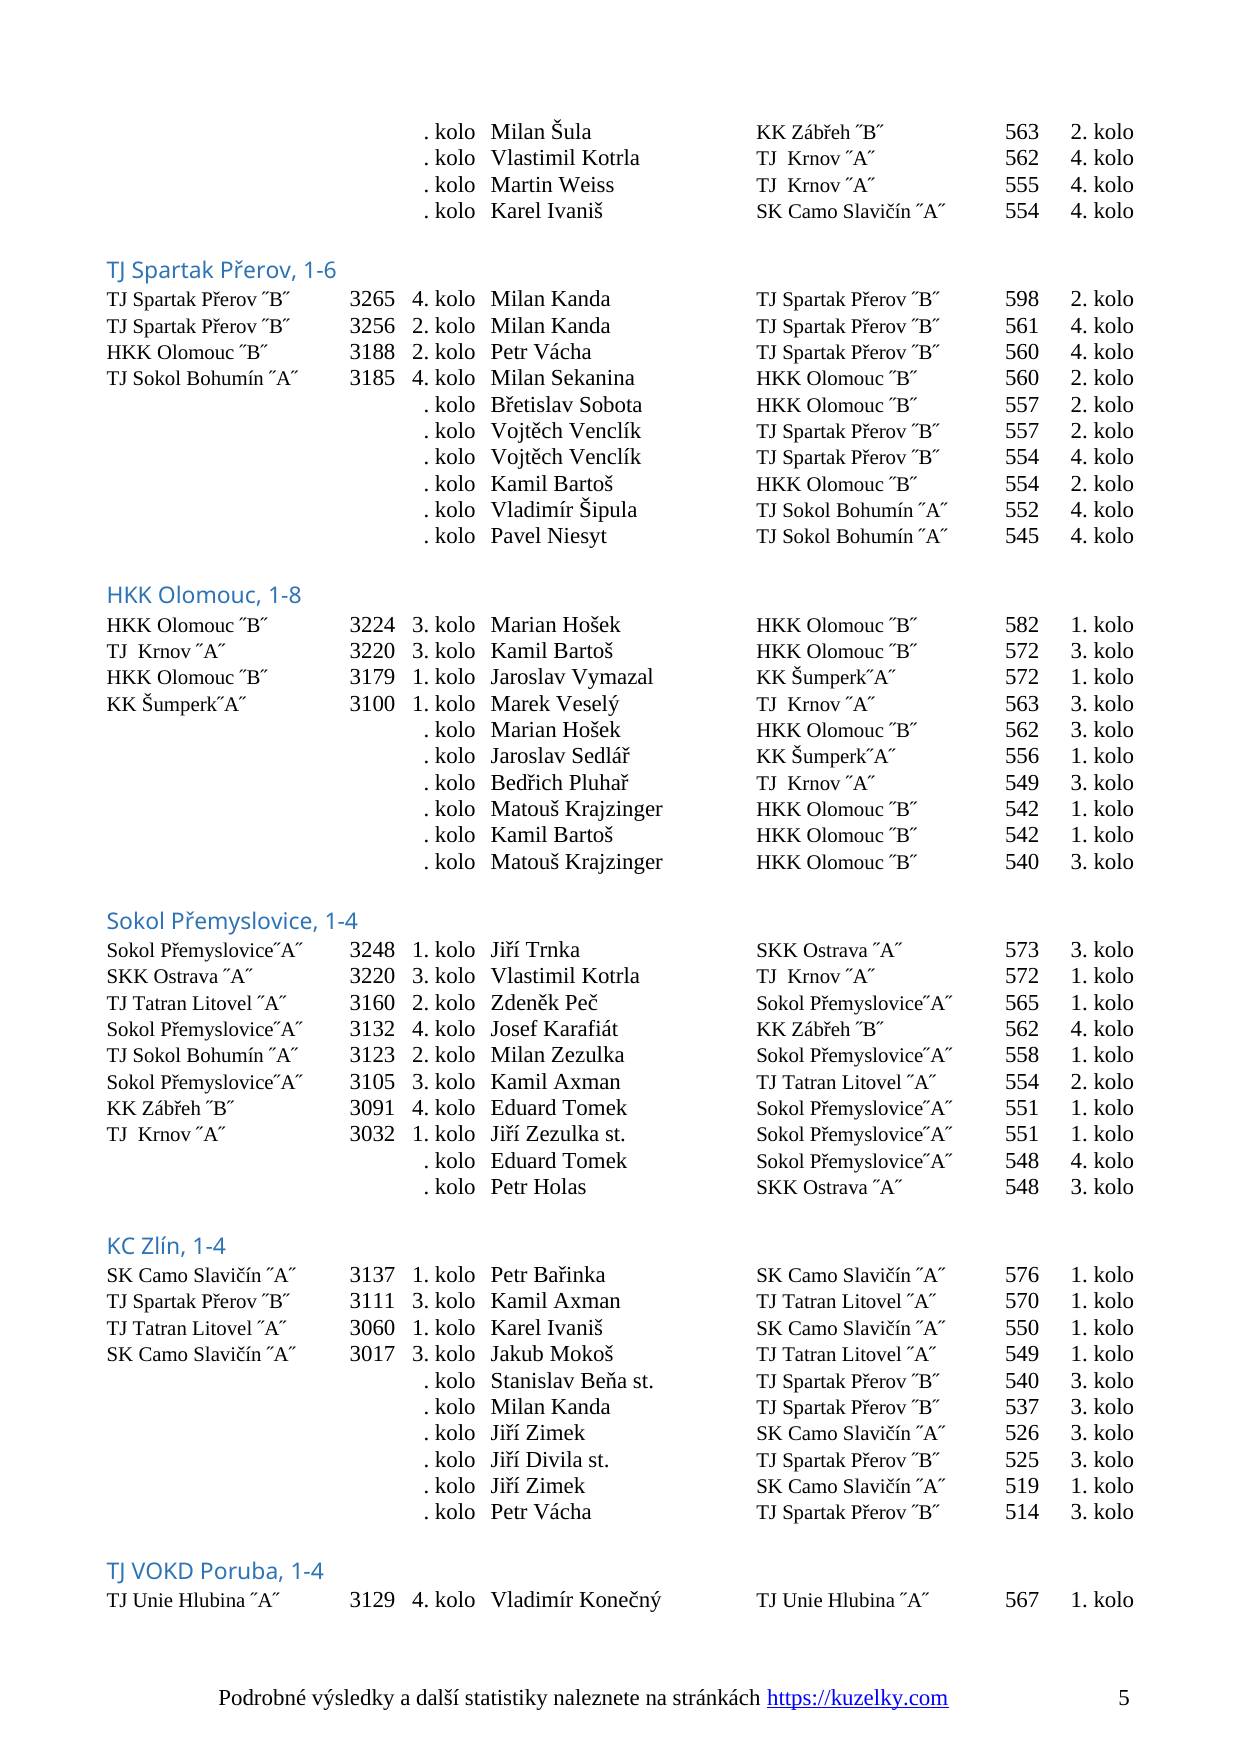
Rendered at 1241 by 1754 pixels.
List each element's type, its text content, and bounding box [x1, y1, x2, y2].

text TJ Spartak Přerov ˝B˝ 3265 4. kolo Milan Kanda TJ Spartak Přerov ˝B˝ 598 2. kolo [106, 285, 1134, 312]
text . kolo Vlastimil Kotrla TJ Krnov ˝A˝ 562 4. kolo [106, 144, 1134, 171]
text . kolo Jiří Divila st. TJ Spartak Přerov ˝B˝ 525 3. kolo [106, 1446, 1134, 1472]
text TJ Tatran Litovel ˝A˝ 3060 1. kolo Karel Ivaniš SK Camo Slavičín ˝A˝ 550 1. kolo [106, 1314, 1134, 1340]
text . kolo Jaroslav Sedlář KK Šumperk˝A˝ 556 1. kolo [106, 742, 1134, 769]
text TJ Tatran Litovel ˝A˝ 3160 2. kolo Zdeněk Peč Sokol Přemyslovice˝A˝ 565 1. kolo [106, 989, 1134, 1015]
subtitle HKK Olomouc, 1-8 [106, 579, 1134, 611]
text TJ Unie Hlubina ˝A˝ 3129 4. kolo Vladimír Konečný TJ Unie Hlubina ˝A˝ 567 1. kolo [106, 1587, 1134, 1613]
text . kolo Milan Šula KK Zábřeh ˝B˝ 563 2. kolo [106, 118, 1134, 144]
text . kolo Vojtěch Venclík TJ Spartak Přerov ˝B˝ 557 2. kolo [106, 417, 1134, 443]
text SK Camo Slavičín ˝A˝ 3017 3. kolo Jakub Mokoš TJ Tatran Litovel ˝A˝ 549 1. kolo [106, 1340, 1134, 1367]
text TJ Spartak Přerov ˝B˝ 3256 2. kolo Milan Kanda TJ Spartak Přerov ˝B˝ 561 4. kolo [106, 312, 1134, 338]
text HKK Olomouc ˝B˝ 3188 2. kolo Petr Vácha TJ Spartak Přerov ˝B˝ 560 4. kolo [106, 338, 1134, 364]
text . kolo Marian Hošek HKK Olomouc ˝B˝ 562 3. kolo [106, 716, 1134, 742]
text TJ Krnov ˝A˝ 3032 1. kolo Jiří Zezulka st. Sokol Přemyslovice˝A˝ 551 1. kolo [106, 1120, 1134, 1147]
subtitle Sokol Přemyslovice, 1-4 [106, 905, 1134, 936]
text . kolo Milan Kanda TJ Spartak Přerov ˝B˝ 537 3. kolo [106, 1393, 1134, 1419]
text . kolo Kamil Bartoš HKK Olomouc ˝B˝ 554 2. kolo [106, 470, 1134, 496]
text TJ Sokol Bohumín ˝A˝ 3185 4. kolo Milan Sekanina HKK Olomouc ˝B˝ 560 2. kolo [106, 364, 1134, 391]
text . kolo Petr Holas SKK Ostrava ˝A˝ 548 3. kolo [106, 1173, 1134, 1199]
text . kolo Břetislav Sobota HKK Olomouc ˝B˝ 557 2. kolo [106, 391, 1134, 417]
subtitle TJ VOKD Poruba, 1-4 [106, 1555, 1134, 1587]
text . kolo Karel Ivaniš SK Camo Slavičín ˝A˝ 554 4. kolo [106, 197, 1134, 223]
text . kolo Vojtěch Venclík TJ Spartak Přerov ˝B˝ 554 4. kolo [106, 443, 1134, 470]
text . kolo Petr Vácha TJ Spartak Přerov ˝B˝ 514 3. kolo [106, 1498, 1134, 1525]
subtitle KC Zlín, 1-4 [106, 1230, 1134, 1261]
text KK Zábřeh ˝B˝ 3091 4. kolo Eduard Tomek Sokol Přemyslovice˝A˝ 551 1. kolo [106, 1094, 1134, 1120]
text KK Šumperk˝A˝ 3100 1. kolo Marek Veselý TJ Krnov ˝A˝ 563 3. kolo [106, 690, 1134, 716]
text HKK Olomouc ˝B˝ 3179 1. kolo Jaroslav Vymazal KK Šumperk˝A˝ 572 1. kolo [106, 663, 1134, 690]
text SKK Ostrava ˝A˝ 3220 3. kolo Vlastimil Kotrla TJ Krnov ˝A˝ 572 1. kolo [106, 962, 1134, 989]
text . kolo Jiří Zimek SK Camo Slavičín ˝A˝ 519 1. kolo [106, 1472, 1134, 1498]
subtitle TJ Spartak Přerov, 1-6 [106, 254, 1134, 285]
text Sokol Přemyslovice˝A˝ 3248 1. kolo Jiří Trnka SKK Ostrava ˝A˝ 573 3. kolo [106, 936, 1134, 962]
text Sokol Přemyslovice˝A˝ 3132 4. kolo Josef Karafiát KK Zábřeh ˝B˝ 562 4. kolo [106, 1015, 1134, 1041]
text TJ Sokol Bohumín ˝A˝ 3123 2. kolo Milan Zezulka Sokol Přemyslovice˝A˝ 558 1. kolo [106, 1041, 1134, 1068]
text HKK Olomouc ˝B˝ 3224 3. kolo Marian Hošek HKK Olomouc ˝B˝ 582 1. kolo [106, 611, 1134, 637]
text . kolo Matouš Krajzinger HKK Olomouc ˝B˝ 540 3. kolo [106, 848, 1134, 874]
text . kolo Vladimír Šipula TJ Sokol Bohumín ˝A˝ 552 4. kolo [106, 496, 1134, 522]
text TJ Krnov ˝A˝ 3220 3. kolo Kamil Bartoš HKK Olomouc ˝B˝ 572 3. kolo [106, 637, 1134, 663]
text . kolo Matouš Krajzinger HKK Olomouc ˝B˝ 542 1. kolo [106, 795, 1134, 821]
text TJ Spartak Přerov ˝B˝ 3111 3. kolo Kamil Axman TJ Tatran Litovel ˝A˝ 570 1. kolo [106, 1288, 1134, 1314]
text . kolo Kamil Bartoš HKK Olomouc ˝B˝ 542 1. kolo [106, 821, 1134, 848]
text . kolo Jiří Zimek SK Camo Slavičín ˝A˝ 526 3. kolo [106, 1419, 1134, 1446]
text . kolo Martin Weiss TJ Krnov ˝A˝ 555 4. kolo [106, 171, 1134, 197]
text . kolo Eduard Tomek Sokol Přemyslovice˝A˝ 548 4. kolo [106, 1147, 1134, 1173]
text . kolo Pavel Niesyt TJ Sokol Bohumín ˝A˝ 545 4. kolo [106, 522, 1134, 549]
text . kolo Bedřich Pluhař TJ Krnov ˝A˝ 549 3. kolo [106, 769, 1134, 795]
text . kolo Stanislav Beňa st. TJ Spartak Přerov ˝B˝ 540 3. kolo [106, 1367, 1134, 1393]
text Sokol Přemyslovice˝A˝ 3105 3. kolo Kamil Axman TJ Tatran Litovel ˝A˝ 554 2. kolo [106, 1068, 1134, 1094]
text SK Camo Slavičín ˝A˝ 3137 1. kolo Petr Bařinka SK Camo Slavičín ˝A˝ 576 1. kolo [106, 1261, 1134, 1288]
